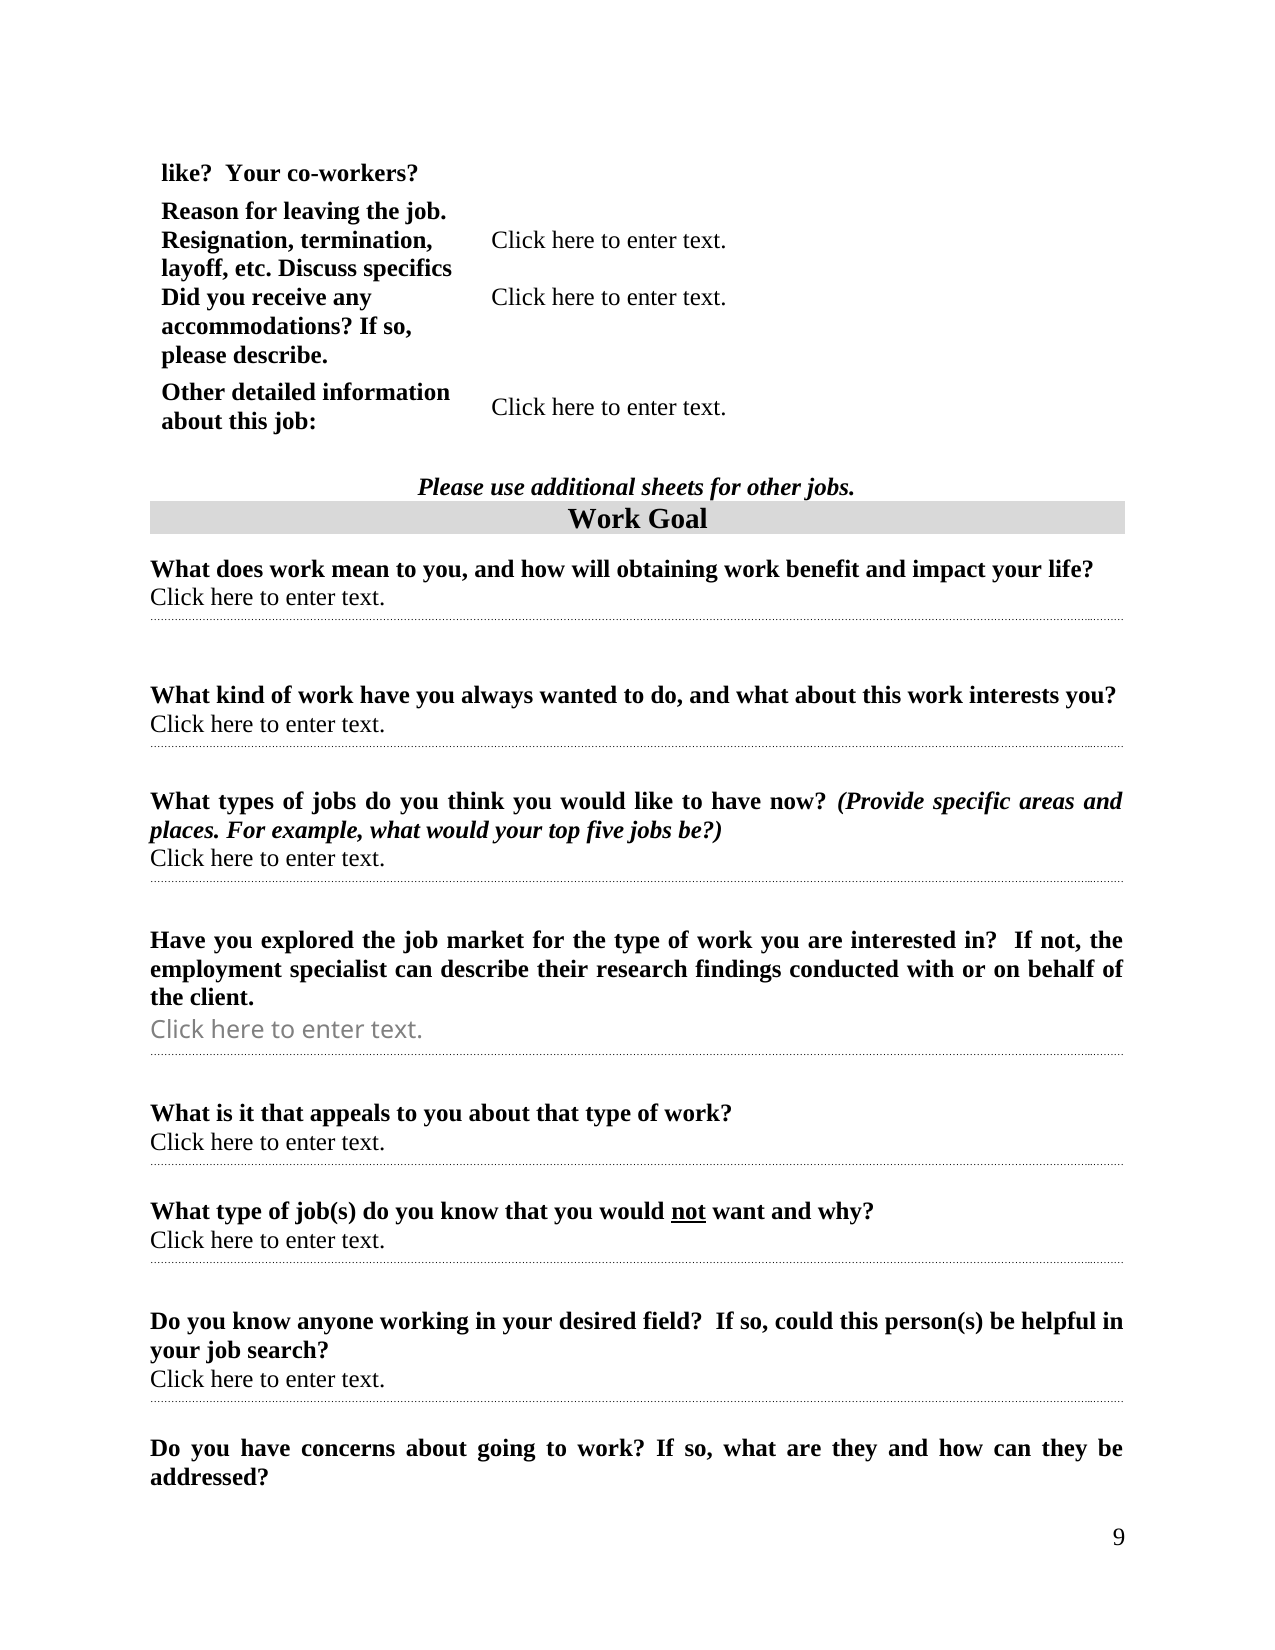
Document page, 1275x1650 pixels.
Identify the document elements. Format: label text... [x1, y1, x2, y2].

text Do you know anyone working in your desired field? If so, could this person(s) be helpful in your job search? [150, 1306, 1125, 1364]
text Have you explored the job market for the type of work you are interested in? If not, the employment specialist can describe their research findings conducted with or on behalf of the client. [150, 925, 1125, 1011]
subtitle Work Goal [150, 501, 1125, 534]
text What types of jobs do you think you would like to have now? (Provide specific areas and places. For example, what would your top five jobs be?) [150, 786, 1125, 843]
table_cell Other detailed information about this job: [150, 369, 480, 443]
table_cell Did you receive any accommodations? If so, please describe. [150, 282, 480, 368]
text Do you have concerns about going to work? If so, what are they and how can they be addressed? [150, 1433, 1125, 1491]
table_cell Reason for leaving the job. Resignation, termination, layoff, etc. Discuss specifics [150, 196, 480, 282]
text What kind of work have you always wanted to do, and what about this work interests you? [150, 681, 1125, 709]
text Please use additional sheets for other jobs. [150, 472, 1125, 501]
text What is it that appeals to you about that type of work? [150, 1098, 1125, 1127]
text What does work mean to you, and how will obtaining work benefit and impact your life? [150, 554, 1125, 582]
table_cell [150, 150, 480, 196]
text What type of job(s) do you know that you would not want and why? [150, 1196, 1125, 1225]
